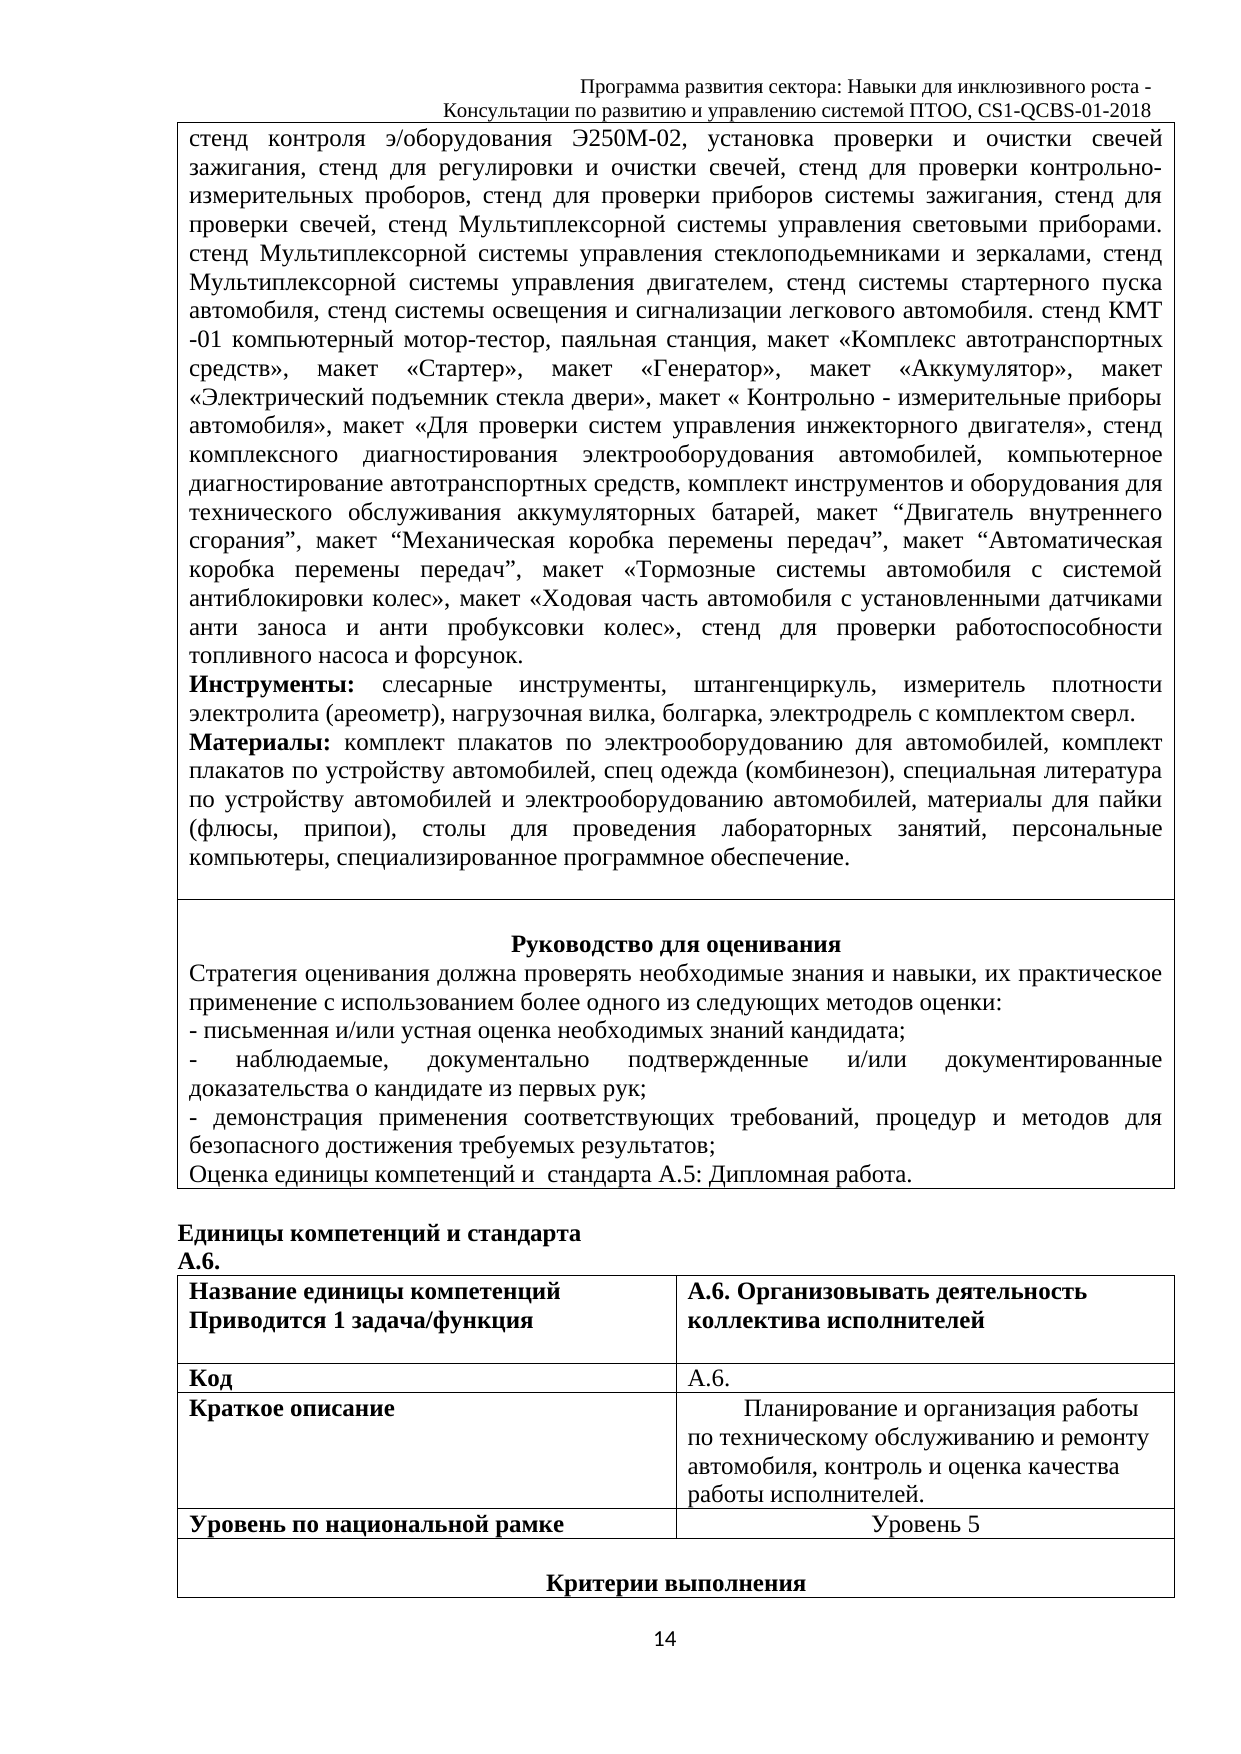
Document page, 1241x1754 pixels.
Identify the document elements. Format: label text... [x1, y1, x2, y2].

text А.6. [177, 1246, 1152, 1275]
table_header А.6. Организовывать деятельность коллектива исполнителей [677, 1276, 1174, 1362]
table_cell Руководство для оценивания Стратегия оценивания должна проверять необходимые знания и навыки, их практическое применение с использованием более одного из следующих методов оценки: - письменная и/или устная оценка необходимых знаний кандидата; - наблюдаемые, документально подтвержденные и/или документированные доказательства о кандидате из первых рук; - демонстрация применения соответствующих требований, процедур и методов для безопасного достижения требуемых результатов; Оценка единицы компетенций и стандарта А.5: Дипломная работа. [178, 900, 1174, 1188]
table_cell Код [178, 1364, 676, 1392]
table_cell Уровень по национальной рамке [178, 1509, 676, 1538]
text Единицы компетенций и стандарта [177, 1218, 1152, 1246]
table_cell Уровень 5 [677, 1509, 1174, 1538]
table_header Название единицы компетенций Приводится 1 задача/функция [178, 1276, 676, 1362]
table_cell А.6. [677, 1364, 1174, 1392]
table_cell Планирование и организация работы по техническому обслуживанию и ремонту автомобиля, контроль и оценка качества работы исполнителей. [677, 1393, 1174, 1508]
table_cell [178, 1539, 1174, 1597]
table_cell Краткое описание [178, 1393, 676, 1508]
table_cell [178, 123, 1174, 899]
